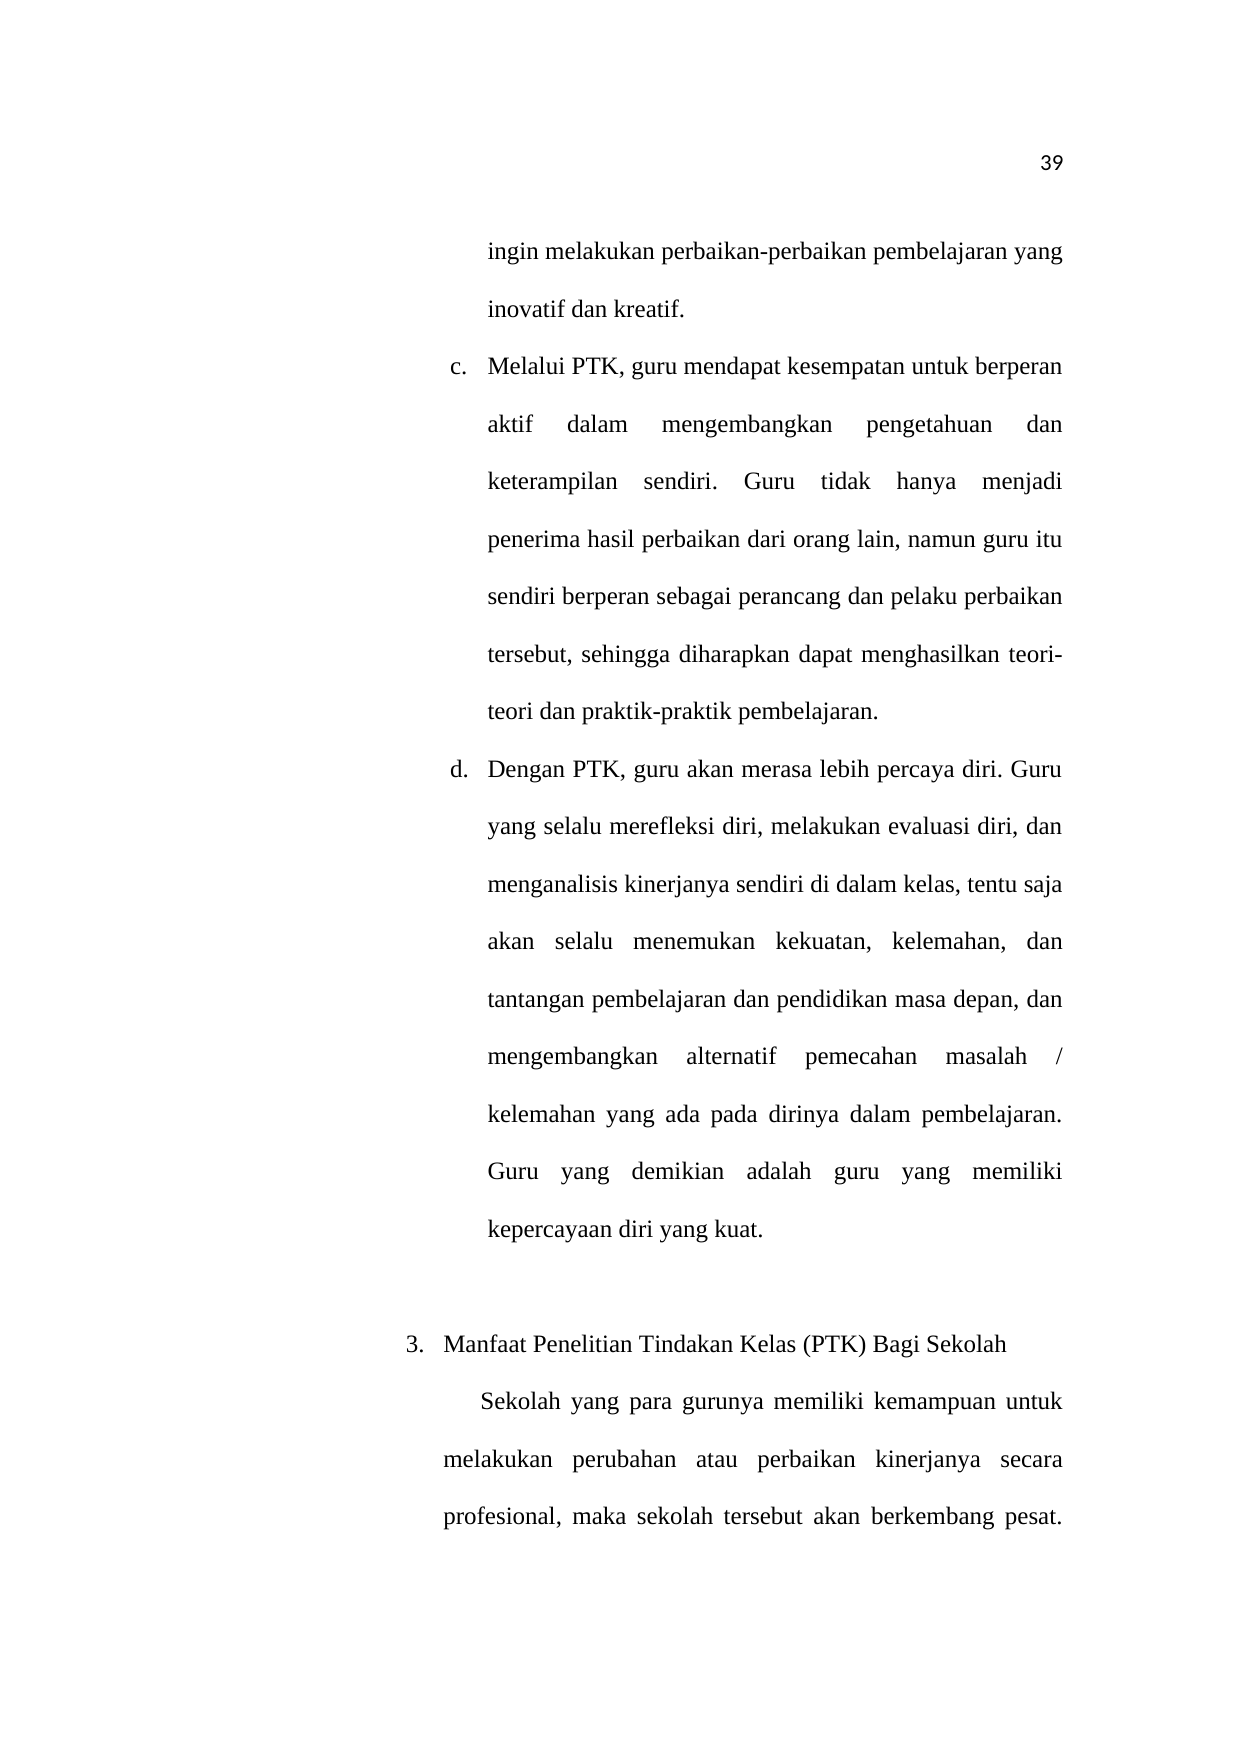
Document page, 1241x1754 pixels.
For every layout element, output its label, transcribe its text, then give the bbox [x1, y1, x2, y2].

list Dengan PTK, guru akan merasa lebih percaya diri. Guru yang selalu merefleksi diri, melakukan evaluasi diri, dan menganalisis kinerjanya sendiri di dalam kelas, tentu saja akan selalu menemukan kekuatan, kelemahan, dan tantangan pembelajaran dan pendidikan masa depan, dan mengembangkan alternatif pemecahan masalah / kelemahan yang ada pada dirinya dalam pembelajaran. Guru yang demikian adalah guru yang memiliki kepercayaan diri yang kuat. [450, 754, 1063, 1242]
list Manfaat Penelitian Tindakan Kelas (PTK) Bagi Sekolah [406, 1329, 1063, 1357]
list Melalui PTK, guru mendapat kesempatan untuk berperan aktif dalam mengembangkan pengetahuan dan keterampilan sendiri. Guru tidak hanya menjadi penerima hasil perbaikan dari orang lain, namun guru itu sendiri berperan sebagai perancang dan pelaku perbaikan tersebut, sehingga diharapkan dapat menghasilkan teori-teori dan praktik-praktik pembelajaran. [450, 351, 1063, 725]
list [450, 236, 1063, 322]
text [443, 1386, 1063, 1530]
